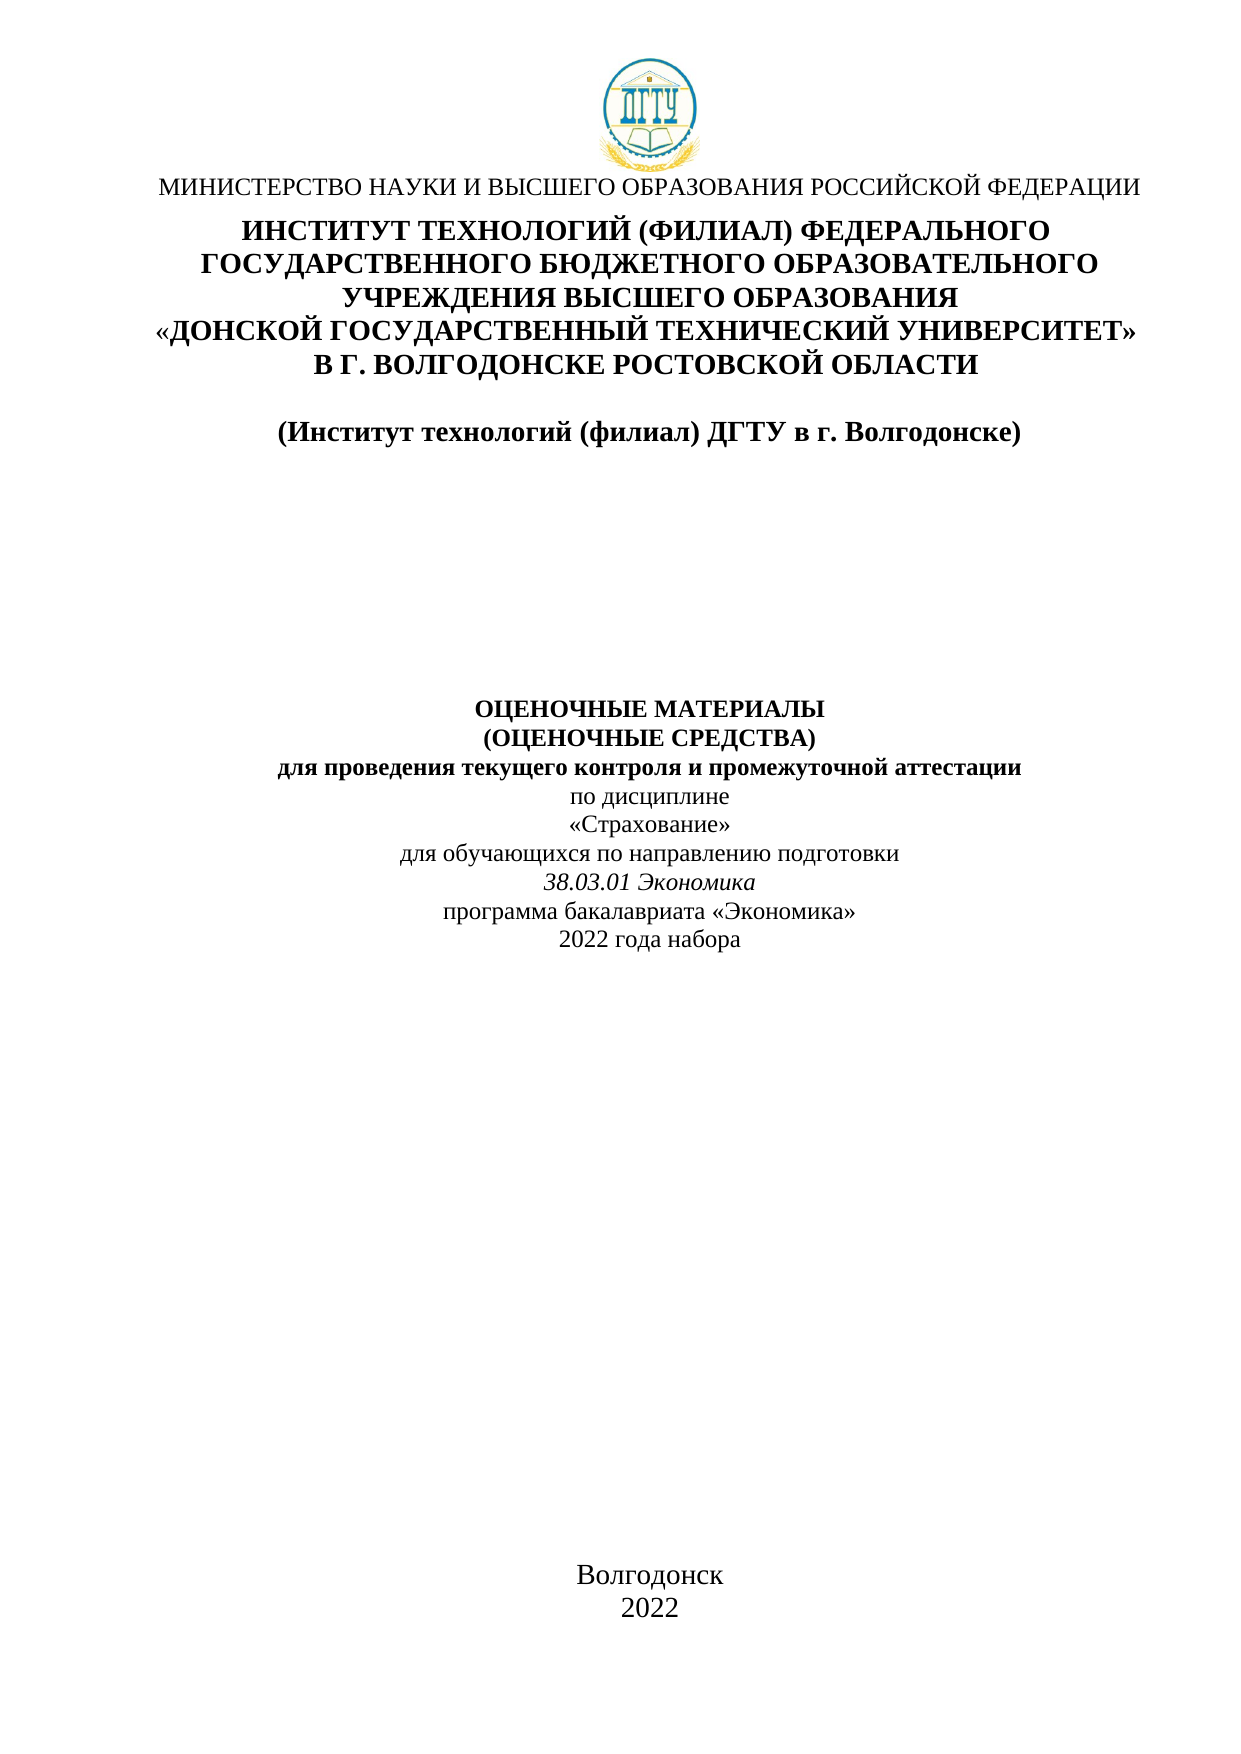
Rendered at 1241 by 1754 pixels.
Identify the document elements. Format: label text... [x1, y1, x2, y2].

text МИНИСТЕРСТВО НАУКИ И ВЫСШЕГО ОБРАЗОВАНИЯ РОССИЙСКОЙ ФЕДЕРАЦИИ [118, 172, 1181, 200]
text для обучающихся по направлению подготовки [118, 838, 1181, 867]
picture [599, 58, 700, 172]
text 38.03.01 Экономика [118, 867, 1181, 896]
text (Институт технологий (филиал) ДГТУ в г. Волгодонске) [118, 414, 1181, 448]
text по дисциплине [118, 781, 1181, 809]
text ИНСТИТУТ ТЕХНОЛОГИЙ (ФИЛИАЛ) ФЕДЕРАЛЬНОГО ГОСУДАРСТВЕННОГО БЮДЖЕТНОГО ОБРАЗОВАТЕЛЬНОГО УЧРЕЖДЕНИЯ ВЫСШЕГО ОБРАЗОВАНИЯ [110, 213, 1182, 313]
text «ДОНСКОЙ ГОСУДАРСТВЕННЫЙ ТЕХНИЧЕСКИЙ УНИВЕРСИТЕТ» [110, 313, 1182, 347]
text для проведения текущего контроля и промежуточной аттестации [118, 752, 1181, 781]
text (ОЦЕНОЧНЫЕ СРЕДСТВА) [118, 723, 1181, 752]
text Волгодонск [118, 1557, 1181, 1591]
text программа бакалавриата «Экономика» [118, 896, 1181, 924]
text ОЦЕНОЧНЫЕ МАТЕРИАЛЫ [118, 694, 1181, 723]
text 2022 года набора [118, 924, 1181, 953]
text 2022 [118, 1591, 1181, 1624]
text В Г. ВОЛГОДОНСКЕ РОСТОВСКОЙ ОБЛАСТИ [110, 347, 1182, 381]
text «Страхование» [118, 809, 1181, 838]
